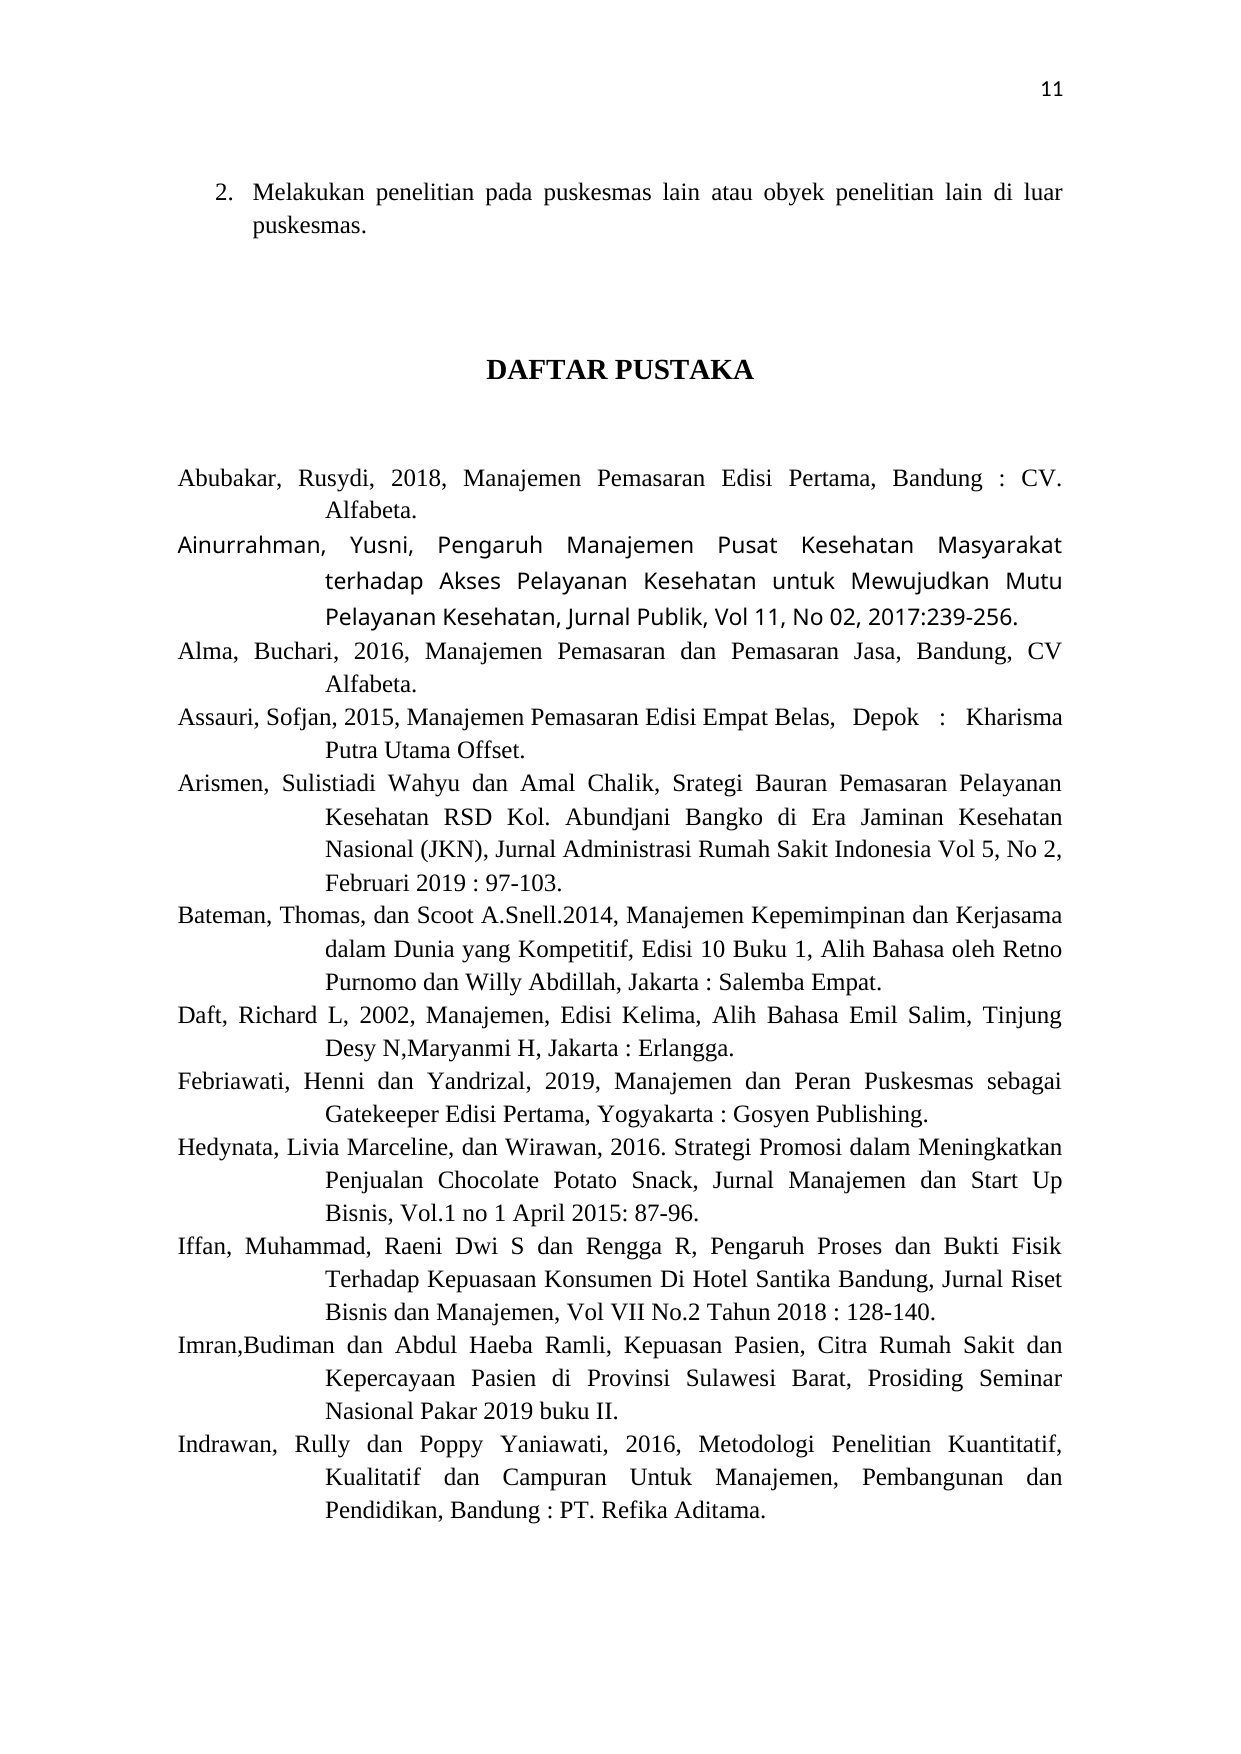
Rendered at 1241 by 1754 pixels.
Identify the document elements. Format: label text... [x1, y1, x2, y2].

list Melakukan penelitian pada puskesmas lain atau obyek penelitian lain di luar puskesmas. [215, 177, 1063, 239]
text Indrawan, Rully dan Poppy Yaniawati, 2016, Metodologi Penelitian Kuantitatif, Kualitatif dan Campuran Untuk Manajemen, Pembangunan dan Pendidikan, Bandung : PT. Refika Aditama. [177, 1429, 1063, 1524]
text Imran,Budiman dan Abdul Haeba Ramli, Kepuasan Pasien, Citra Rumah Sakit dan Kepercayaan Pasien di Provinsi Sulawesi Barat, Prosiding Seminar Nasional Pakar 2019 buku II. [177, 1330, 1063, 1425]
text Ainurrahman, Yusni, Pengaruh Manajemen Pusat Kesehatan Masyarakat terhadap Akses Pelayanan Kesehatan untuk Mewujudkan Mutu Pelayanan Kesehatan, Jurnal Publik, Vol 11, No 02, 2017:239-256. [177, 529, 1063, 632]
text Bateman, Thomas, dan Scoot A.Snell.2014, Manajemen Kepemimpinan dan Kerjasama dalam Dunia yang Kompetitif, Edisi 10 Buku 1, Alih Bahasa oleh Retno Purnomo dan Willy Abdillah, Jakarta : Salemba Empat. [177, 901, 1063, 995]
text Alma, Buchari, 2016, Manajemen Pemasaran dan Pemasaran Jasa, Bandung, CV Alfabeta. [177, 636, 1063, 698]
text Febriawati, Henni dan Yandrizal, 2019, Manajemen dan Peran Puskesmas sebagai Gatekeeper Edisi Pertama, Yogyakarta : Gosyen Publishing. [177, 1066, 1063, 1127]
text DAFTAR PUSTAKA [177, 352, 1063, 386]
text Iffan, Muhammad, Raeni Dwi S dan Rengga R, Pengaruh Proses dan Bukti Fisik Terhadap Kepuasaan Konsumen Di Hotel Santika Bandung, Jurnal Riset Bisnis dan Manajemen, Vol VII No.2 Tahun 2018 : 128-140. [177, 1231, 1063, 1326]
text Assauri, Sofjan, 2015, Manajemen Pemasaran Edisi Empat Belas, Depok : Kharisma Putra Utama Offset. [177, 702, 1063, 764]
text Arismen, Sulistiadi Wahyu dan Amal Chalik, Srategi Bauran Pemasaran Pelayanan Kesehatan RSD Kol. Abundjani Bangko di Era Jaminan Kesehatan Nasional (JKN), Jurnal Administrasi Rumah Sakit Indonesia Vol 5, No 2, Februari 2019 : 97-103. [177, 768, 1063, 896]
text Abubakar, Rusydi, 2018, Manajemen Pemasaran Edisi Pertama, Bandung : CV. Alfabeta. [177, 463, 1063, 524]
text Hedynata, Livia Marceline, dan Wirawan, 2016. Strategi Promosi dalam Meningkatkan Penjualan Chocolate Potato Snack, Jurnal Manajemen dan Start Up Bisnis, Vol.1 no 1 April 2015: 87-96. [177, 1132, 1063, 1227]
text Daft, Richard L, 2002, Manajemen, Edisi Kelima, Alih Bahasa Emil Salim, Tinjung Desy N,Maryanmi H, Jakarta : Erlangga. [177, 1000, 1063, 1061]
